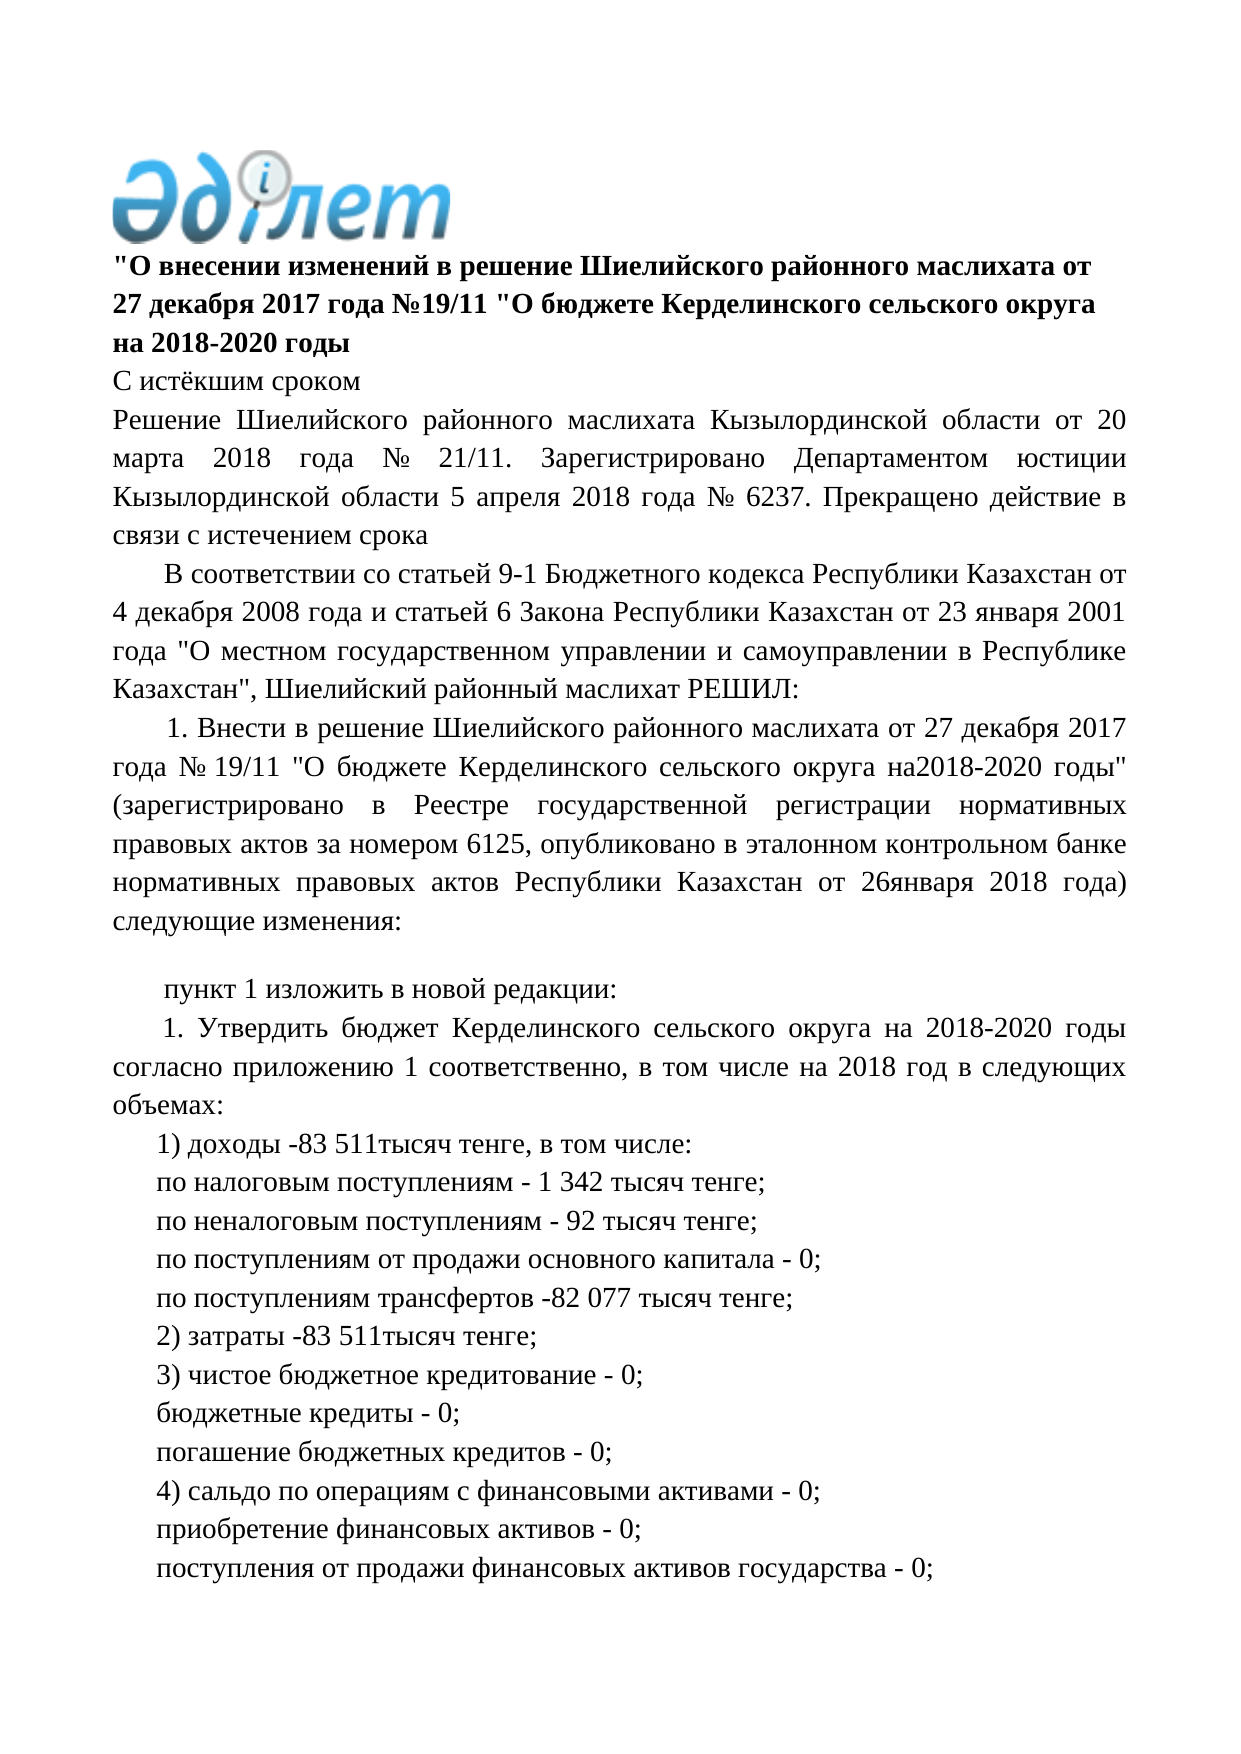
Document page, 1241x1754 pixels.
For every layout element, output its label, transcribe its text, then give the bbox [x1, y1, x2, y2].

text С истёкшим сроком [112, 363, 1128, 397]
text приобретение финансовых активов - 0; [112, 1511, 1128, 1545]
text пункт 1 изложить в новой редакции: [112, 972, 1128, 1005]
text Решение Шиелийского районного маслихата Кызылординской области от 20 марта 2018 года № 21/11. Зарегистрировано Департаментом юстиции Кызылординской области 5 апреля 2018 года № 6237. Прекращено действие в связи с истечением срока [112, 402, 1128, 551]
text по поступлениям от продажи основного капитала - 0; [112, 1241, 1128, 1275]
text погашение бюджетных кредитов - 0; [112, 1434, 1128, 1468]
text 1. Внести в решение Шиелийского районного маслихата от 27 декабря 2017 года № 19/11 "О бюджете Керделинского сельского округа на2018-2020 годы" (зарегистрировано в Реестре государственной регистрации нормативных правовых актов за номером 6125, опубликовано в эталонном контрольном банке нормативных правовых актов Республики Казахстан от 26января 2018 года) следующие изменения: [112, 710, 1128, 936]
text 4) сальдо по операциям с финансовыми активами - 0; [112, 1473, 1128, 1506]
text 1. Утвердить бюджет Керделинского сельского округа на 2018-2020 годы согласно приложению 1 соответственно, в том числе на 2018 год в следующих объемах: [112, 1010, 1128, 1121]
text В соответствии со статьей 9-1 Бюджетного кодекса Республики Казахстан от 4 декабря 2008 года и статьей 6 Закона Республики Казахстан от 23 января 2001 года "О местном государственном управлении и самоуправлении в Республике Казахстан", Шиелийский районный маслихат РЕШИЛ: [112, 556, 1128, 705]
text 1) доходы -83 511тысяч тенге, в том числе: [112, 1126, 1128, 1159]
text 2) затраты -83 511тысяч тенге; [112, 1318, 1128, 1352]
text "О внесении изменений в решение Шиелийского районного маслихата от 27 декабря 2017 года №19/11 "О бюджете Керделинского сельского округа на 2018-2020 годы [112, 248, 1128, 358]
text по поступлениям трансфертов -82 077 тысяч тенге; [112, 1280, 1128, 1313]
text 3) чистое бюджетное кредитование - 0; [112, 1357, 1128, 1391]
text по неналоговым поступлениям - 92 тысяч тенге; [112, 1203, 1128, 1236]
text поступления от продажи финансовых активов государства - 0; [112, 1550, 1128, 1583]
text бюджетные кредиты - 0; [112, 1396, 1128, 1429]
text по налоговым поступлениям - 1 342 тысяч тенге; [112, 1164, 1128, 1198]
picture [112, 150, 451, 244]
